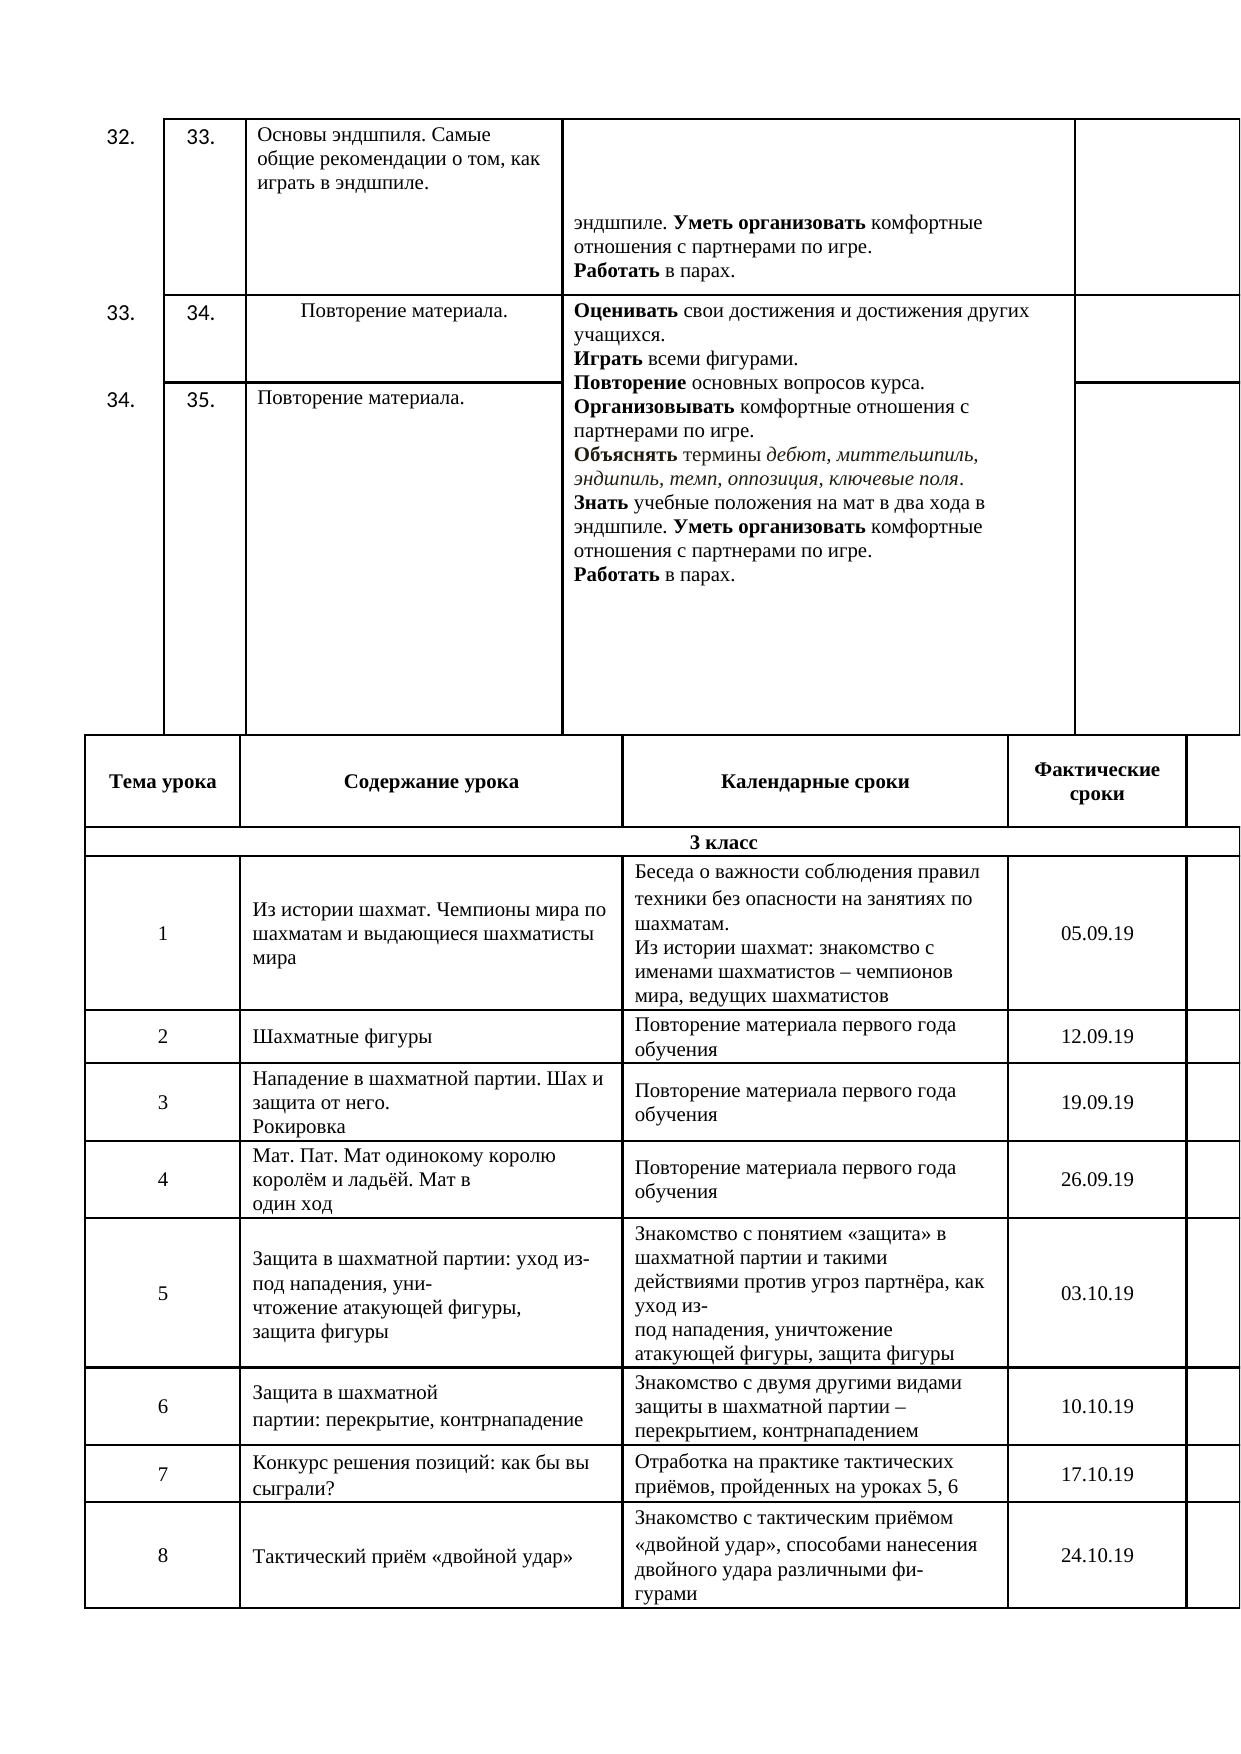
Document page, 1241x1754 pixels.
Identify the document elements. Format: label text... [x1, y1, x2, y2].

table_cell Повторение материала. [247, 296, 561, 381]
table_cell [165, 120, 245, 294]
table_cell Повторение материала первого года обучения [624, 1011, 1007, 1062]
table_cell [165, 384, 245, 734]
table_cell Повторение материала первого года обучения [624, 1064, 1007, 1139]
table_cell Знакомство с тактическим приёмом «двойной удар», способами нанесения двойного удара различными фи- гурами [624, 1503, 1007, 1607]
table_cell Оценивать свои достижения и достижения других учащихся. Играть всеми фигурами. Повторение основных вопросов курса. Организовывать комфортные отношения с партнерами по игре. Объяснять термины дебют, миттельшпиль, эндшпиль, темп, оппозиция, ключевые поля. Знать учебные положения на мат в два хода в эндшпиле. Уметь организовать комфортные отношения с партнерами по игре. Работать в парах. [564, 296, 1074, 734]
table_cell 6 [86, 1369, 239, 1444]
table_cell 2 [86, 1011, 239, 1062]
table_cell [1188, 1219, 1239, 1366]
table_cell 8 [86, 1503, 239, 1607]
table_cell 10.10.19 [1009, 1369, 1185, 1444]
table_cell Содержание урока [241, 736, 621, 826]
table_cell 3 [86, 1064, 239, 1139]
table_cell [1188, 1011, 1239, 1062]
table_cell [1188, 1503, 1239, 1607]
table_cell 1 [86, 857, 239, 1009]
table_cell [165, 296, 245, 381]
table_cell [1188, 1142, 1239, 1217]
table_cell Тема урока [86, 736, 239, 826]
table_cell Знакомство с двумя другими видами защиты в шахматной партии – перекрытием, контрнападением [624, 1369, 1007, 1444]
table_cell Основы эндшпиля. Самые общие рекомендации о том, как играть в эндшпиле. [247, 120, 561, 294]
table_cell 4 [86, 1142, 239, 1217]
table_cell Знакомство с понятием «защита» в шахматной партии и такими действиями против угроз партнёра, как уход из- под нападения, уничтожение атакующей фигуры, защита фигуры [624, 1219, 1007, 1366]
table_cell Повторение материала первого года обучения [624, 1142, 1007, 1217]
table_cell 19.09.19 [1009, 1064, 1185, 1139]
table_cell Мат. Пат. Мат одинокому королю королём и ладьёй. Мат в один ход [241, 1142, 621, 1217]
table_cell Шахматные фигуры [241, 1011, 621, 1062]
table_cell [1188, 857, 1239, 1009]
table_cell Беседа о важности соблюдения правил техники без опасности на занятиях по шахматам. Из истории шахмат: знакомство с именами шахматистов – чемпионов мира, ведущих шахматистов [624, 857, 1007, 1009]
table_cell Отработка на практике тактических приёмов, пройденных на уроках 5, 6 [624, 1446, 1007, 1501]
table_cell Календарные сроки [624, 736, 1007, 826]
table_cell [1188, 1369, 1239, 1444]
table_cell 26.09.19 [1009, 1142, 1185, 1217]
table_cell [1188, 1446, 1239, 1501]
table_cell 12.09.19 [1009, 1011, 1185, 1062]
table_cell Повторение материала. [247, 384, 561, 734]
table_cell Тактический приём «двойной удар» [241, 1503, 621, 1607]
table_cell 24.10.19 [1009, 1503, 1185, 1607]
table_cell [1188, 1064, 1239, 1139]
table_cell 5 [86, 1219, 239, 1366]
table_cell [1076, 120, 1239, 294]
table_cell 17.10.19 [1009, 1446, 1185, 1501]
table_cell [241, 1446, 621, 1501]
table_cell [1076, 296, 1239, 381]
table_cell Защита в шахматной партии: перекрытие, контрнападение [241, 1369, 621, 1444]
table_cell 03.10.19 [1009, 1219, 1185, 1366]
table_cell Нападение в шахматной партии. Шах и защита от него. Рокировка [241, 1064, 621, 1139]
table_cell [1076, 384, 1239, 734]
table_cell 7 [86, 1446, 239, 1501]
table_cell Из истории шахмат. Чемпионы мира по шахматам и выдающиеся шахматисты мира [241, 857, 621, 1009]
table_cell 3 класс [86, 828, 1239, 855]
table_cell Защита в шахматной партии: уход из-под нападения, уни- чтожение атакующей фигуры, защита фигуры [241, 1219, 621, 1366]
table_cell Фактические сроки [1009, 736, 1185, 826]
table_cell 05.09.19 [1009, 857, 1185, 1009]
